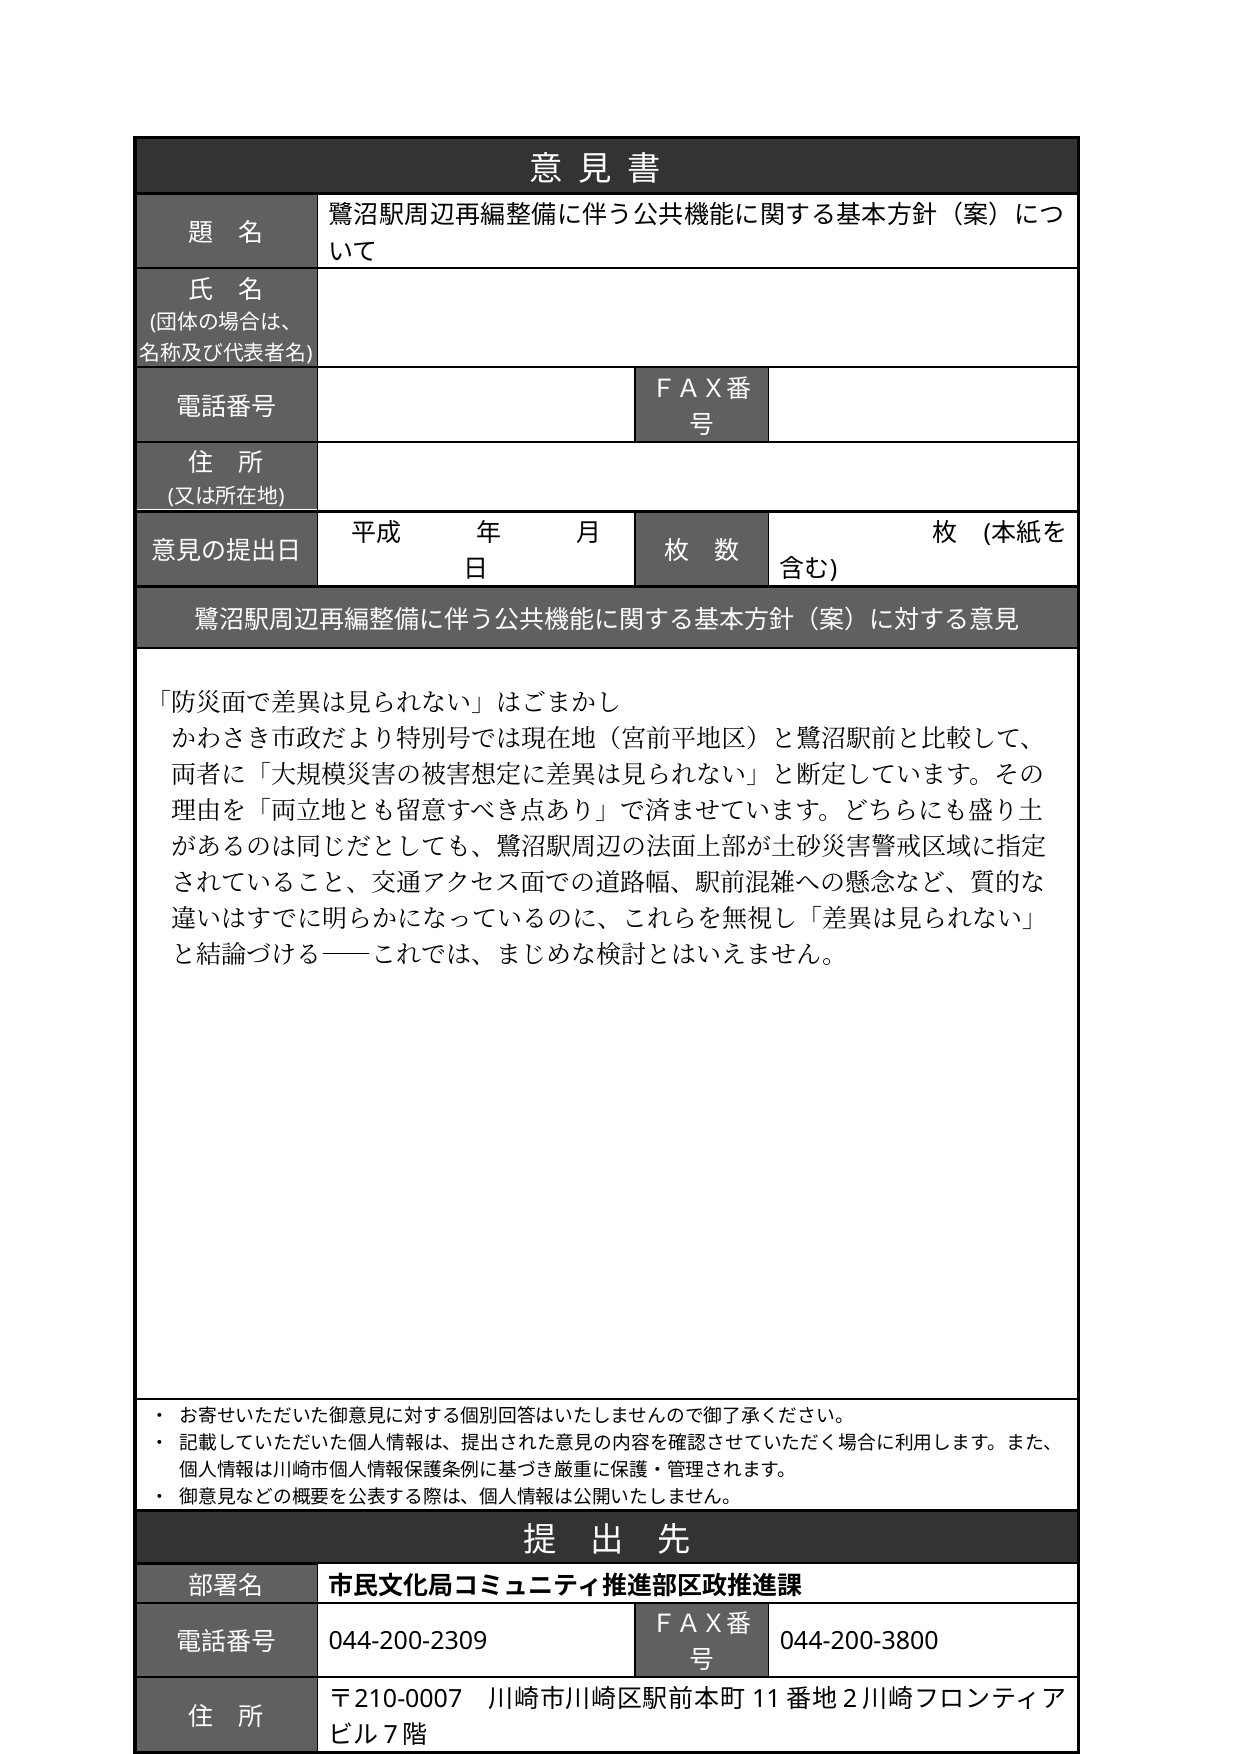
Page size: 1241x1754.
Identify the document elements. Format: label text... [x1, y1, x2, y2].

table_cell ・ お寄せいただいた御意見に対する個別回答はいたしませんので御了承ください。 ・ 記載していただいた個人情報は、提出された意見の内容を確認させていただく場合に利用します。また、個人情報は川崎市個人情報保護条例に基づき厳重に保護・管理されます。 ・ 御意見などの概要を公表する際は、個人情報は公開いたしません。 [137, 1400, 1077, 1509]
table_cell 枚 数 [636, 513, 768, 585]
table_cell 鷺沼駅周辺再編整備に伴う公共機能に関する基本方針（案）について [318, 195, 1077, 267]
table_cell 044-200-2309 [318, 1604, 634, 1676]
table_cell 題 名 [137, 195, 317, 267]
table_cell 電話番号 [137, 1604, 317, 1676]
table_cell ＦＡＸ番号 [636, 368, 768, 441]
table_cell [318, 443, 1077, 509]
table_cell ＦＡＸ番号 [636, 1604, 768, 1676]
table_header 意見書 [137, 139, 1077, 192]
table_cell 提 出 先 [137, 1512, 1077, 1562]
table_cell 平成 年 月 日 [318, 513, 634, 585]
table_cell [318, 269, 1077, 366]
table_cell 部署名 [137, 1565, 317, 1602]
table_cell 044-200-3800 [769, 1604, 1077, 1676]
table_cell 「防災面で差異は見られない」はごまかし かわさき市政だより特別号では現在地（宮前平地区）と鷺沼駅前と比較して、 両者に「大規模災害の被害想定に差異は見られない」と断定しています。その 理由を「両立地とも留意すべき点あり」で済ませています。どちらにも盛り土 があるのは同じだとしても、鷺沼駅周辺の法面上部が土砂災害警戒区域に指定 されていること、交通アクセス面での道路幅、駅前混雑への懸念など、質的な 違いはすでに明らかになっているのに、これらを無視し「差異は見られない」 と結論づける――これでは、まじめな検討とはいえません。 [137, 649, 1077, 1398]
table_cell 意見の提出日 [137, 513, 317, 585]
table_cell 住 所 (又は所在地) [137, 443, 317, 509]
table_cell 電話番号 [137, 368, 317, 441]
table_cell [318, 368, 634, 441]
table_cell 市民文化局コミュニティ推進部区政推進課 [318, 1564, 1077, 1602]
table_cell 氏 名 (団体の場合は、 名称及び代表者名) [137, 269, 317, 366]
table_cell [769, 368, 1077, 441]
table_cell 鷺沼駅周辺再編整備に伴う公共機能に関する基本方針（案）に対する意見 [137, 588, 1077, 647]
table_cell 〒210-0007 川崎市川崎区駅前本町11番地2川崎フロンティアビル7階 [318, 1678, 1077, 1751]
table_cell 枚 (本紙を含む) [769, 513, 1077, 585]
table_cell 住 所 [137, 1678, 317, 1751]
